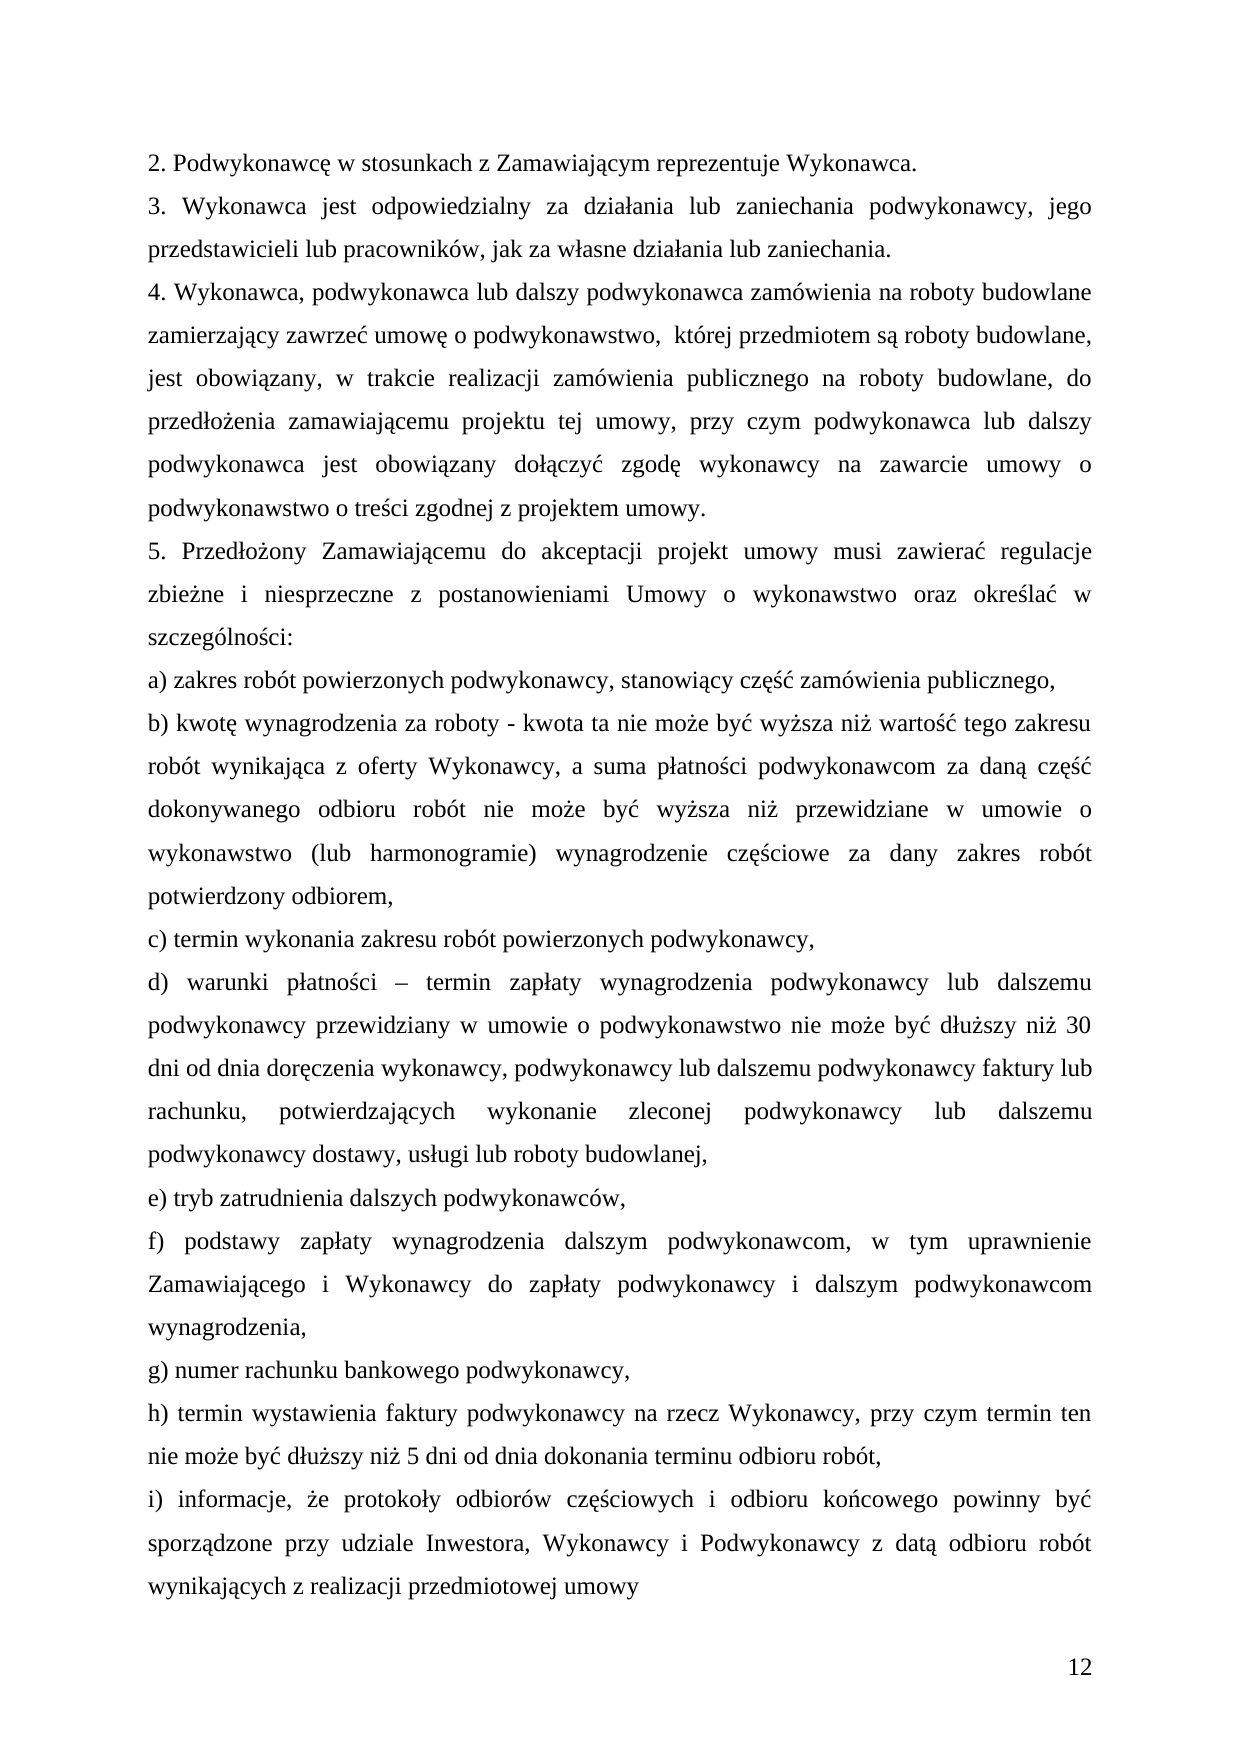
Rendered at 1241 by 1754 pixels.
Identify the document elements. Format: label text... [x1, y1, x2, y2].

text a) zakres robót powierzonych podwykonawcy, stanowiący część zamówienia publicznego, [148, 665, 1093, 694]
text g) numer rachunku bankowego podwykonawcy, [148, 1355, 1093, 1384]
text b) kwotę wynagrodzenia za roboty - kwota ta nie może być wyższa niż wartość tego zakresu robót wynikająca z oferty Wykonawcy, a suma płatności podwykonawcom za daną część dokonywanego odbioru robót nie może być wyższa niż przewidziane w umowie o wykonawstwo (lub harmonogramie) wynagrodzenie częściowe za dany zakres robót potwierdzony odbiorem, [148, 708, 1093, 909]
text 5. Przedłożony Zamawiającemu do akceptacji projekt umowy musi zawierać regulacje zbieżne i niesprzeczne z postanowieniami Umowy o wykonawstwo oraz określać w szczególności: [148, 536, 1093, 651]
text h) termin wystawienia faktury podwykonawcy na rzecz Wykonawcy, przy czym termin ten nie może być dłuższy niż 5 dni od dnia dokonania terminu odbioru robót, [148, 1398, 1093, 1470]
text 3. Wykonawca jest odpowiedzialny za działania lub zaniechania podwykonawcy, jego przedstawicieli lub pracowników, jak za własne działania lub zaniechania. [148, 191, 1093, 263]
text e) tryb zatrudnienia dalszych podwykonawców, [148, 1183, 1093, 1211]
text i) informacje, że protokoły odbiorów częściowych i odbioru końcowego powinny być sporządzone przy udziale Inwestora, Wykonawcy i Podwykonawcy z datą odbioru robót wynikających z realizacji przedmiotowej umowy [148, 1484, 1093, 1599]
text c) termin wykonania zakresu robót powierzonych podwykonawcy, [148, 924, 1093, 953]
text 4. Wykonawca, podwykonawca lub dalszy podwykonawca zamówienia na roboty budowlane zamierzający zawrzeć umowę o podwykonawstwo, której przedmiotem są roboty budowlane, jest obowiązany, w trakcie realizacji zamówienia publicznego na roboty budowlane, do przedłożenia zamawiającemu projektu tej umowy, przy czym podwykonawca lub dalszy podwykonawca jest obowiązany dołączyć zgodę wykonawcy na zawarcie umowy o podwykonawstwo o treści zgodnej z projektem umowy. [148, 277, 1093, 521]
text f) podstawy zapłaty wynagrodzenia dalszym podwykonawcom, w tym uprawnienie Zamawiającego i Wykonawcy do zapłaty podwykonawcy i dalszym podwykonawcom wynagrodzenia, [148, 1226, 1093, 1341]
text 2. Podwykonawcę w stosunkach z Zamawiającym reprezentuje Wykonawca. [148, 148, 1093, 176]
text d) warunki płatności – termin zapłaty wynagrodzenia podwykonawcy lub dalszemu podwykonawcy przewidziany w umowie o podwykonawstwo nie może być dłuższy niż 30 dni od dnia doręczenia wykonawcy, podwykonawcy lub dalszemu podwykonawcy faktury lub rachunku, potwierdzających wykonanie zleconej podwykonawcy lub dalszemu podwykonawcy dostawy, usługi lub roboty budowlanej, [148, 967, 1093, 1168]
